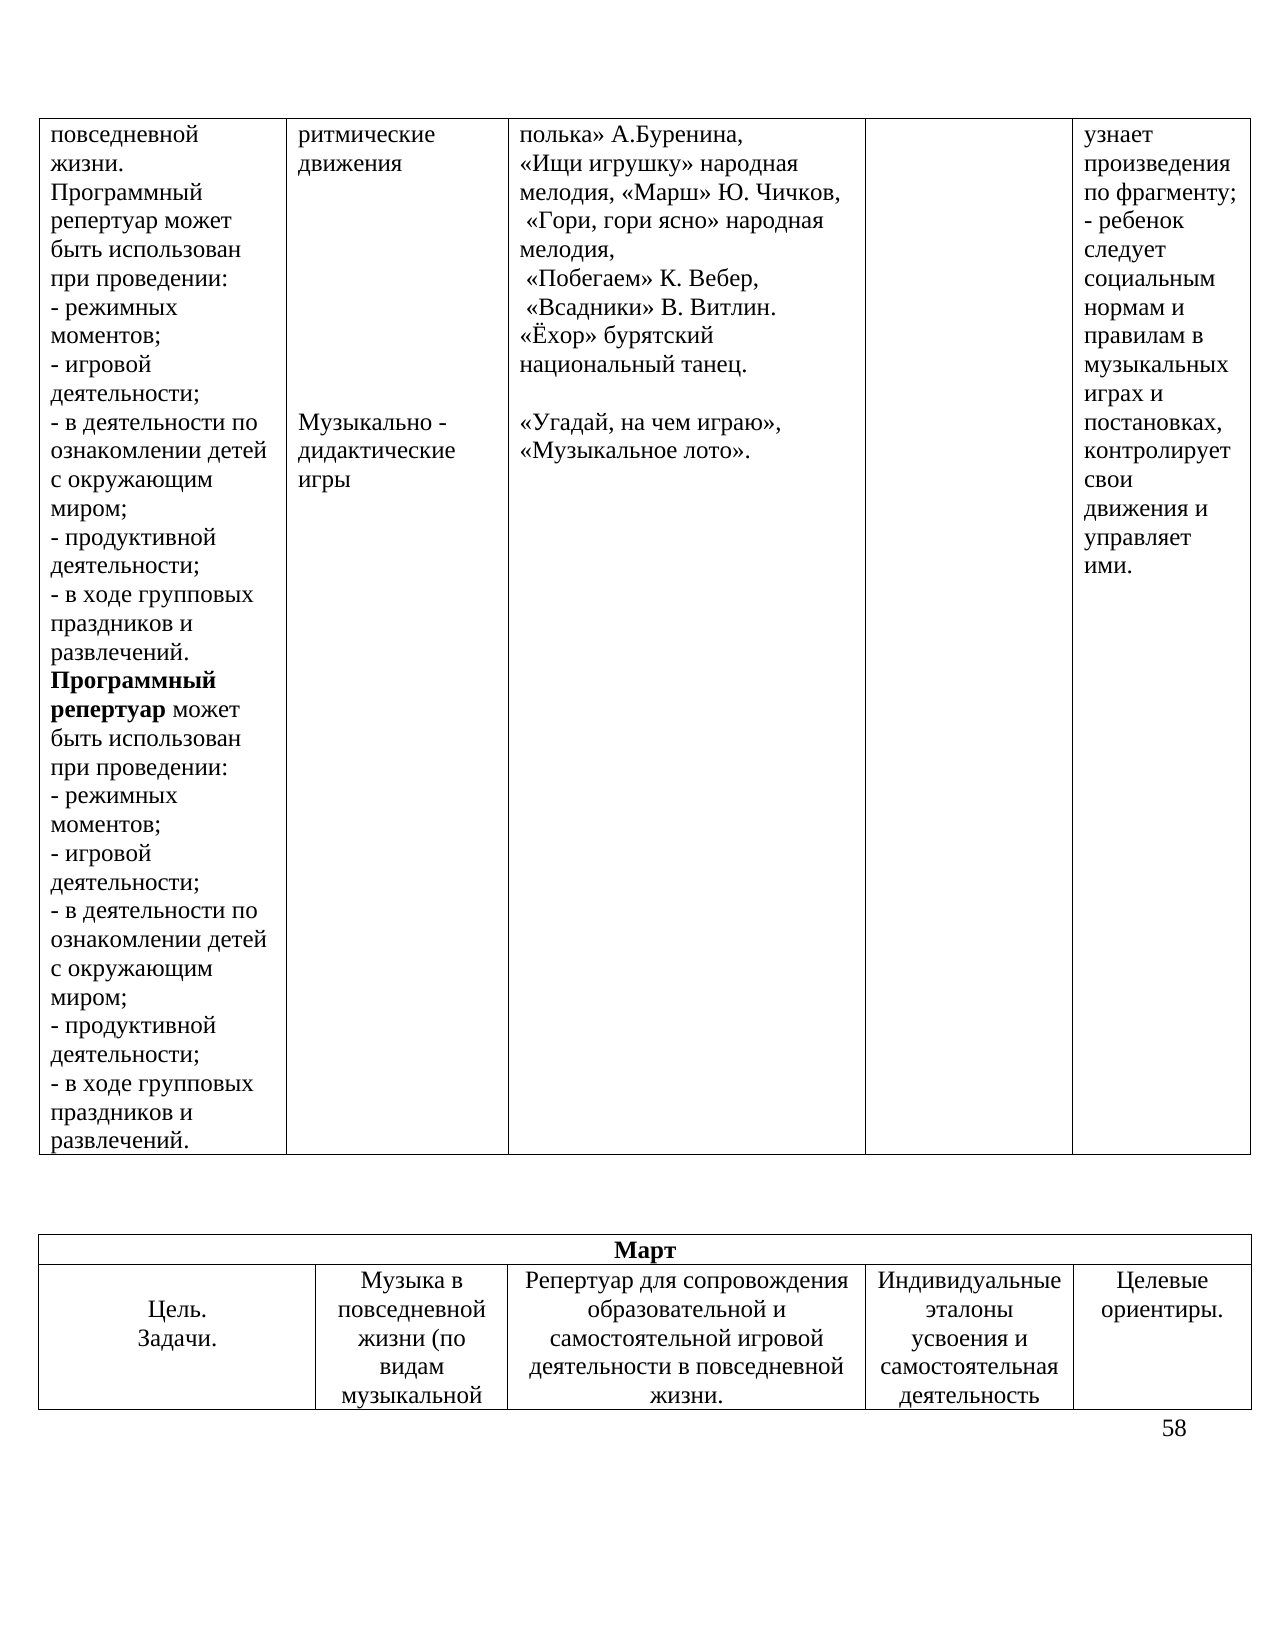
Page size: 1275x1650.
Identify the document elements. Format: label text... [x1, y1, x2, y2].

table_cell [40, 119, 286, 1154]
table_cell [866, 119, 1072, 1154]
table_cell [866, 1265, 1073, 1409]
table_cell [1073, 119, 1250, 1154]
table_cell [287, 119, 508, 1154]
table_header Март [39, 1235, 1251, 1264]
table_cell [508, 1265, 865, 1409]
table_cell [316, 1265, 507, 1409]
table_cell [509, 119, 865, 1154]
table_cell Цель. Задачи. [39, 1265, 315, 1409]
table_cell Целевые ориентиры. [1074, 1265, 1251, 1409]
